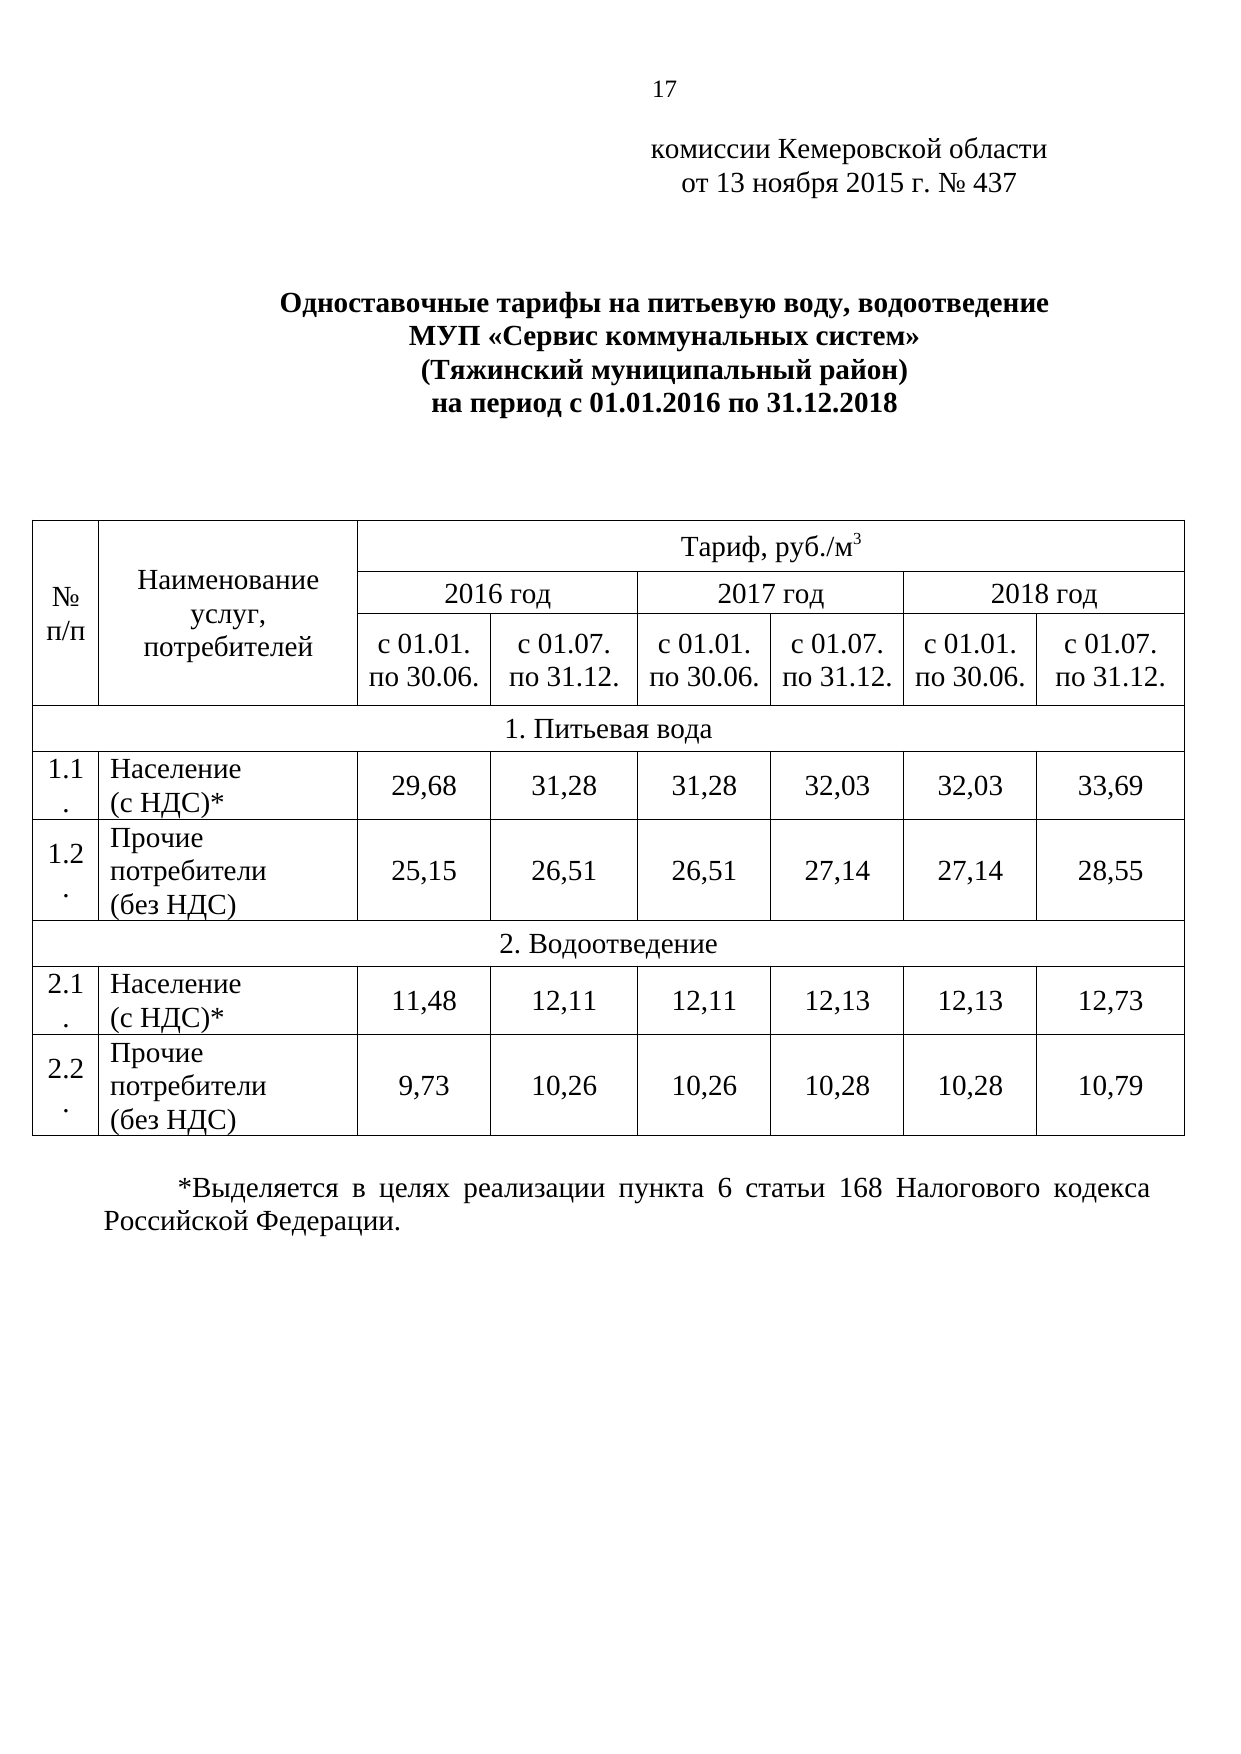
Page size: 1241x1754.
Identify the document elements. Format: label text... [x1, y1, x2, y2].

table_cell 10,79 [1037, 1035, 1184, 1135]
table_cell 27,14 [771, 820, 903, 920]
table_cell 2.1. [33, 967, 98, 1034]
table_cell 10,28 [904, 1035, 1036, 1135]
table_cell 2018 год [904, 572, 1184, 613]
table_cell Прочие потребители (без НДС) [99, 1035, 357, 1135]
table_cell 2017 год [638, 572, 903, 613]
table_cell с 01.07. по 31.12. [491, 614, 637, 705]
table_cell 1.1. [33, 752, 98, 819]
table_cell 29,68 [358, 752, 490, 819]
table_cell 1. Питьевая вода [33, 706, 1184, 751]
table_cell Население (с НДС)* [99, 967, 357, 1034]
table_cell с 01.07. по 31.12. [1037, 614, 1184, 705]
table_cell с 01.01. по 30.06. [904, 614, 1036, 705]
table_cell 12,11 [638, 967, 770, 1034]
table_cell 33,69 [1037, 752, 1184, 819]
table_cell 12,13 [904, 967, 1036, 1034]
table_cell 9,73 [358, 1035, 490, 1135]
table_header № п/п [33, 521, 98, 705]
text МУП «Сервис коммунальных систем» [177, 318, 1152, 352]
table_header Наименование услуг, потребителей [99, 521, 357, 705]
table_cell 12,11 [491, 967, 637, 1034]
table_cell 10,26 [491, 1035, 637, 1135]
table_cell 1.2. [33, 820, 98, 920]
table_cell 12,13 [771, 967, 903, 1034]
table_cell 26,51 [638, 820, 770, 920]
table_cell 10,28 [771, 1035, 903, 1135]
table_header Тариф, руб./м3 [358, 521, 1184, 571]
text Одноставочные тарифы на питьевую воду, водоотведение [177, 285, 1152, 318]
text на период с 01.01.2016 по 31.12.2018 [177, 385, 1152, 419]
text *Выделяется в целях реализации пункта 6 статьи 168 Налогового кодекса Российской Федерации. [103, 1170, 1152, 1237]
table_cell Прочие потребители (без НДС) [99, 820, 357, 920]
text (Тяжинский муниципальный район) [177, 352, 1152, 385]
table_cell Население (с НДС)* [99, 752, 357, 819]
table_cell 2016 год [358, 572, 637, 613]
table_cell 28,55 [1037, 820, 1184, 920]
table_cell 31,28 [638, 752, 770, 819]
table_cell 27,14 [904, 820, 1036, 920]
table_cell с 01.01. по 30.06. [358, 614, 490, 705]
table_cell 32,03 [771, 752, 903, 819]
table_cell 25,15 [358, 820, 490, 920]
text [546, 131, 1152, 198]
table_cell 10,26 [638, 1035, 770, 1135]
table_cell 31,28 [491, 752, 637, 819]
table_cell с 01.01. по 30.06. [638, 614, 770, 705]
table_cell с 01.07. по 31.12. [771, 614, 903, 705]
table_cell 32,03 [904, 752, 1036, 819]
table_cell 26,51 [491, 820, 637, 920]
table_cell 2. Водоотведение [33, 921, 1184, 966]
table_cell 2.2. [33, 1035, 98, 1135]
table_cell 12,73 [1037, 967, 1184, 1034]
table_cell 11,48 [358, 967, 490, 1034]
